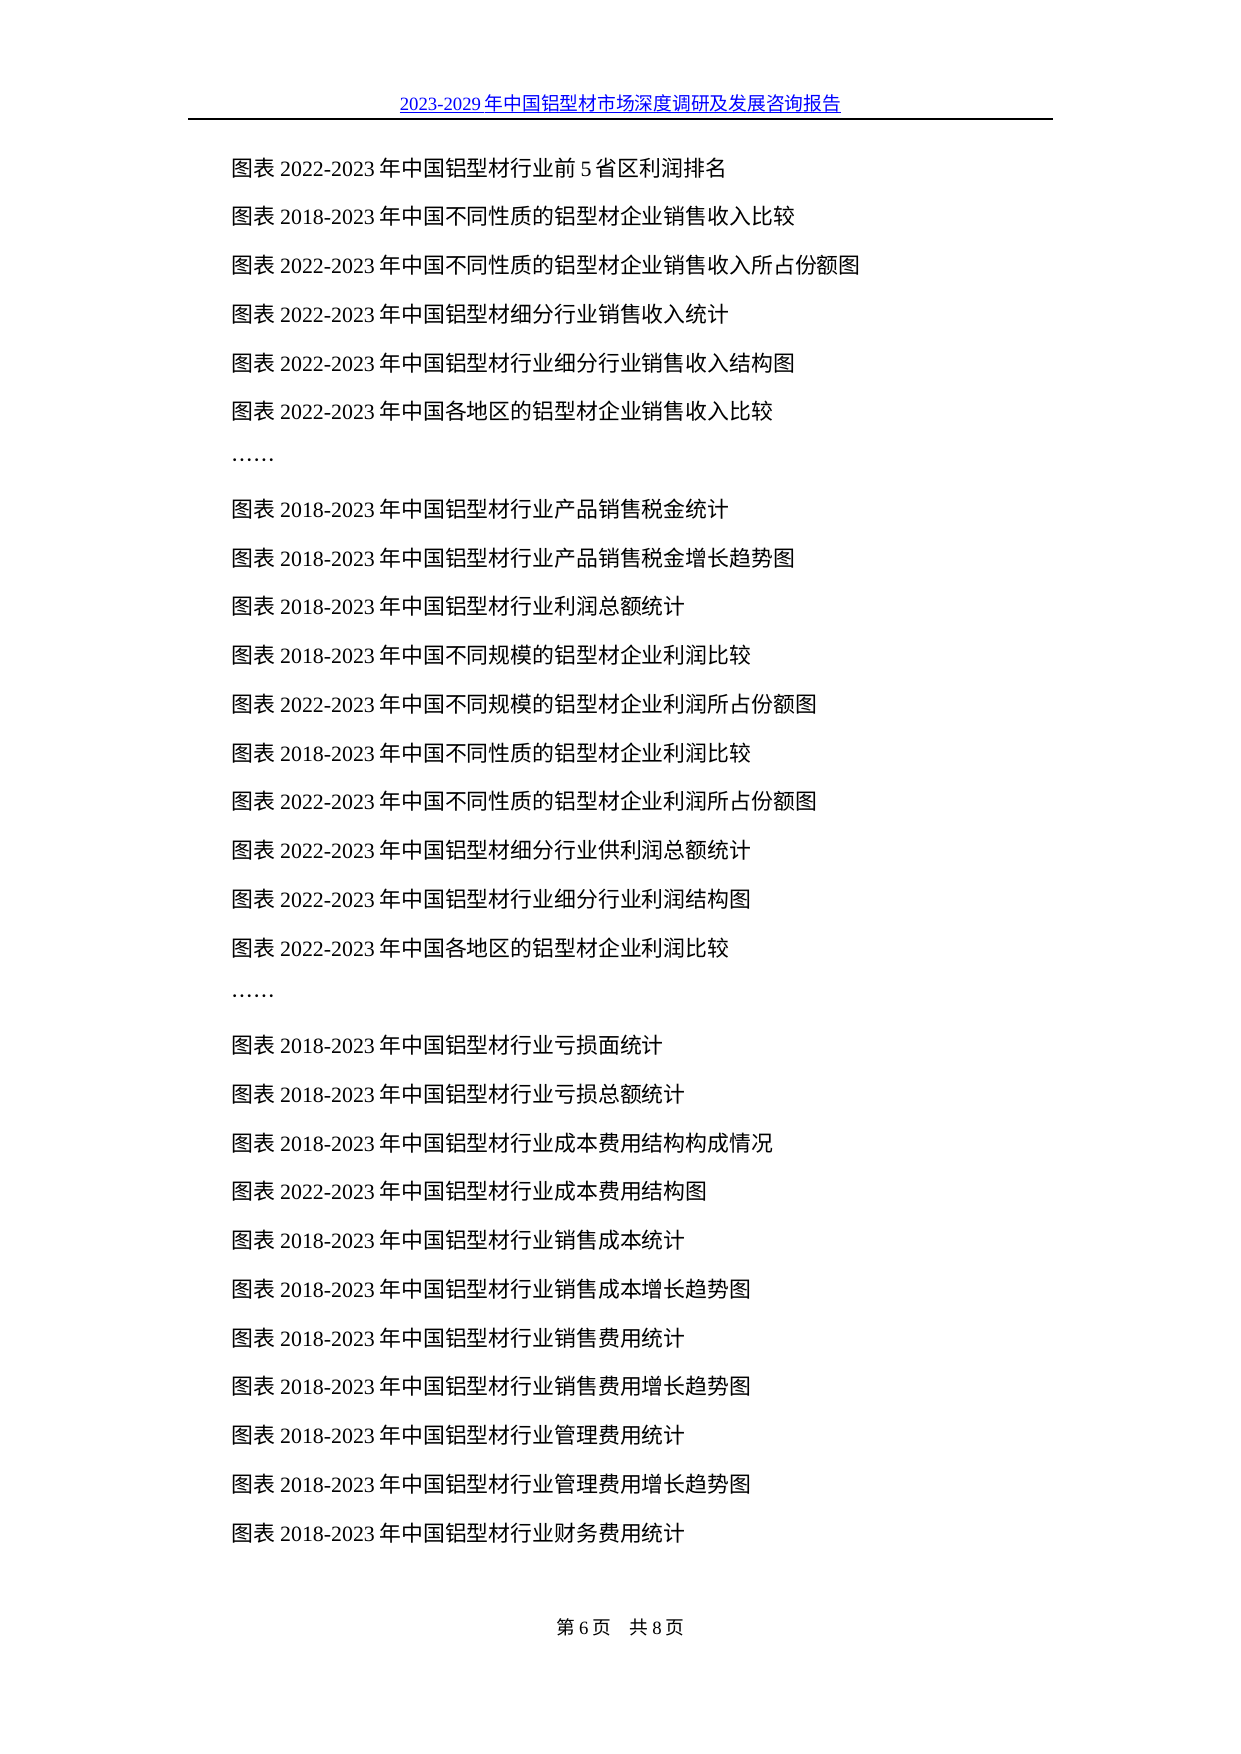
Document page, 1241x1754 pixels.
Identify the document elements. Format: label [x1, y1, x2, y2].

text [187, 150, 1053, 1548]
